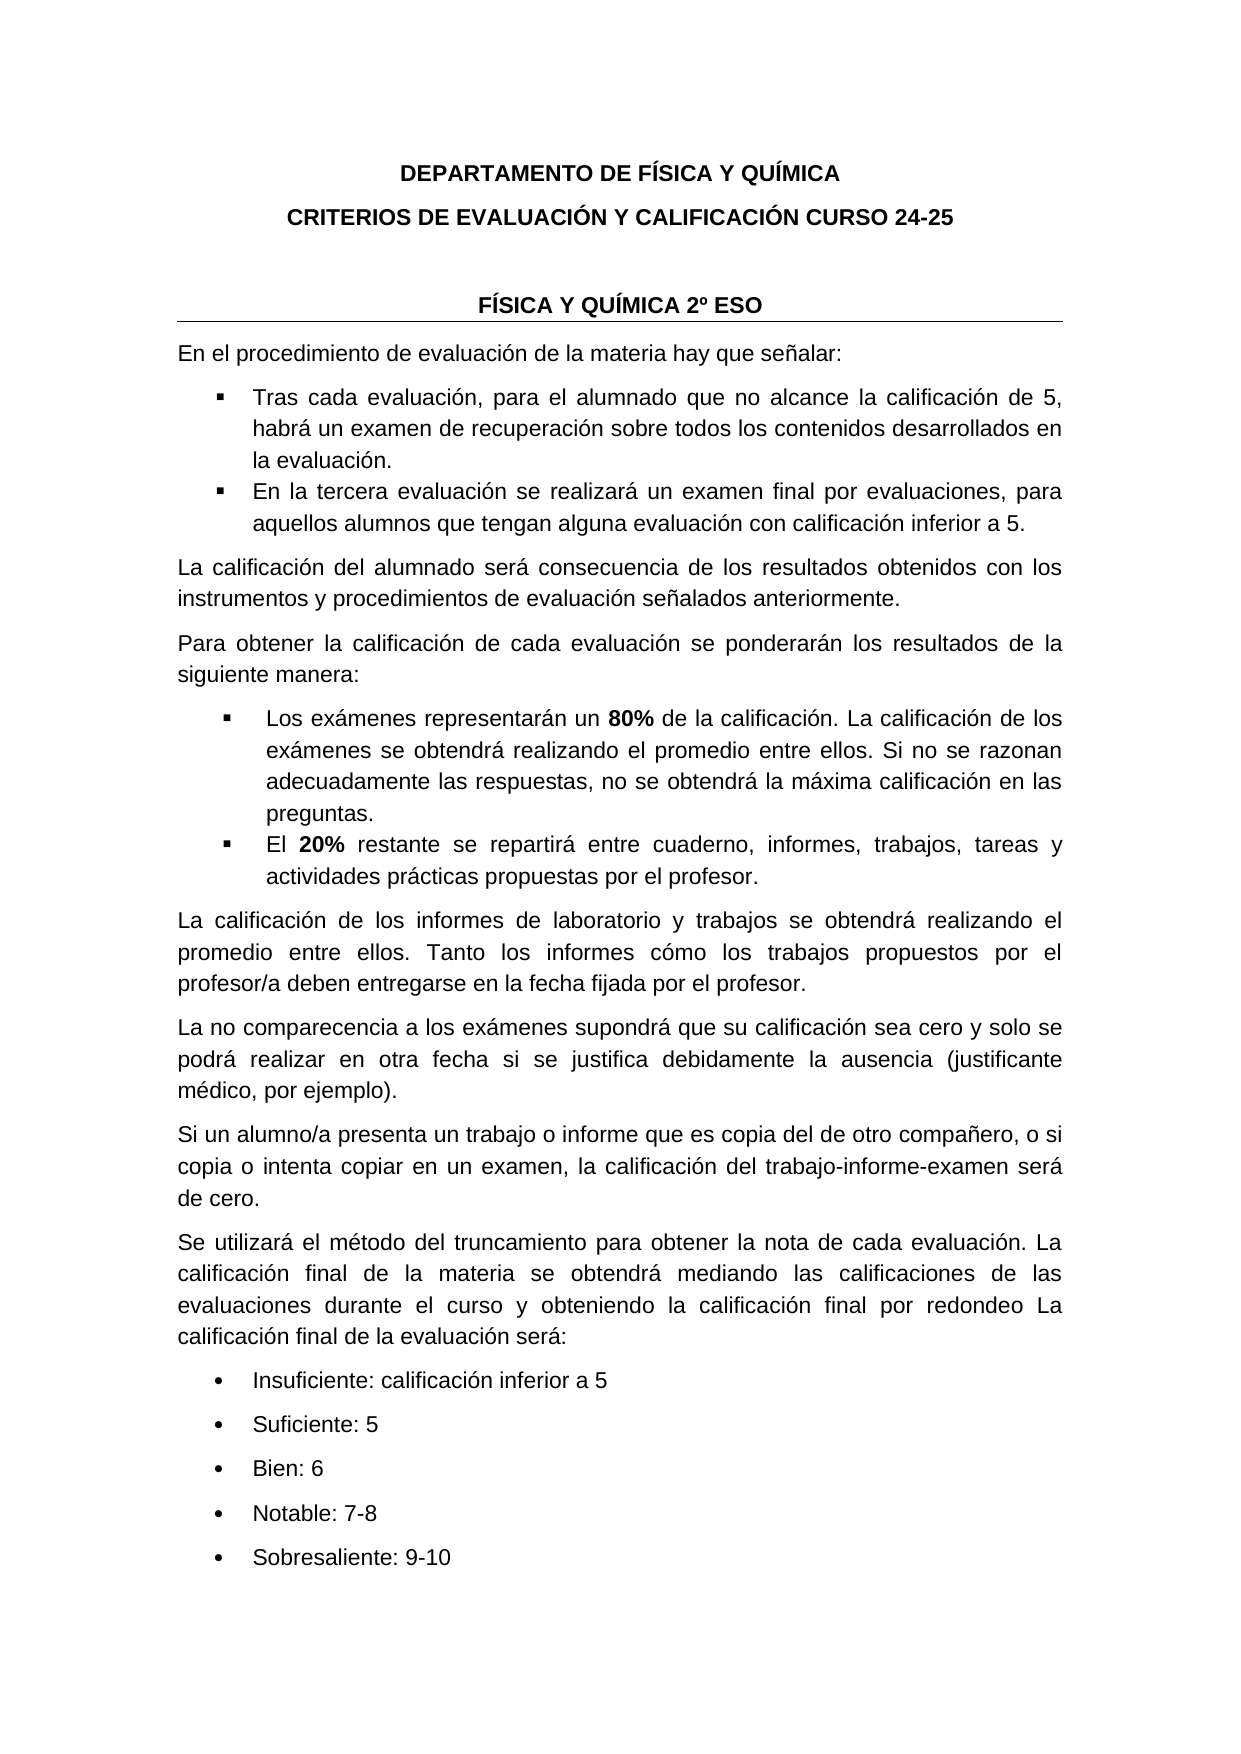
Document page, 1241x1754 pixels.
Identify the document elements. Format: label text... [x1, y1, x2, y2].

list El 20% restante se repartirá entre cuaderno, informes, trabajos, tareas y actividades prácticas propuestas por el profesor. [222, 831, 1063, 889]
list En la tercera evaluación se realizará un examen final por evaluaciones, para aquellos alumnos que tengan alguna evaluación con calificación inferior a 5. [215, 478, 1063, 536]
text Para obtener la calificación de cada evaluación se ponderarán los resultados de la siguiente manera: [177, 629, 1063, 687]
text Se utilizará el método del truncamiento para obtener la nota de cada evaluación. La calificación final de la materia se obtendrá mediando las calificaciones de las evaluaciones durante el curso y obteniendo la calificación final por redondeo La calificación final de la evaluación será: [177, 1228, 1063, 1349]
text DEPARTAMENTO DE FÍSICA Y QUÍMICA [177, 160, 1063, 186]
text La no comparecencia a los exámenes supondrá que su calificación sea cero y solo se podrá realizar en otra fecha si se justifica debidamente la ausencia (justificante médico, por ejemplo). [177, 1014, 1063, 1104]
text FÍSICA Y QUÍMICA 2º ESO [177, 292, 1063, 321]
list Sobresaliente: 9-10 [215, 1543, 1063, 1570]
list Notable: 7-8 [215, 1499, 1063, 1526]
text La calificación de los informes de laboratorio y trabajos se obtendrá realizando el promedio entre ellos. Tanto los informes cómo los trabajos propuestos por el profesor/a deben entregarse en la fecha fijada por el profesor. [177, 907, 1063, 996]
text Si un alumno/a presenta un trabajo o informe que es copia del de otro compañero, o si copia o intenta copiar en un examen, la calificación del trabajo-informe-examen será de cero. [177, 1121, 1063, 1211]
list Tras cada evaluación, para el alumnado que no alcance la calificación de 5, habrá un examen de recuperación sobre todos los contenidos desarrollados en la evaluación. [215, 383, 1063, 473]
text La calificación del alumnado será consecuencia de los resultados obtenidos con los instrumentos y procedimientos de evaluación señalados anteriormente. [177, 554, 1063, 612]
list Bien: 6 [215, 1455, 1063, 1482]
list Los exámenes representarán un 80% de la calificación. La calificación de los exámenes se obtendrá realizando el promedio entre ellos. Si no se razonan adecuadamente las respuestas, no se obtendrá la máxima calificación en las preguntas. [222, 705, 1063, 826]
list Suficiente: 5 [215, 1411, 1063, 1438]
list Insuficiente: calificación inferior a 5 [215, 1367, 1063, 1394]
text CRITERIOS DE EVALUACIÓN Y CALIFICACIÓN CURSO 24-25 [177, 204, 1063, 231]
text En el procedimiento de evaluación de la materia hay que señalar: [177, 339, 1063, 366]
